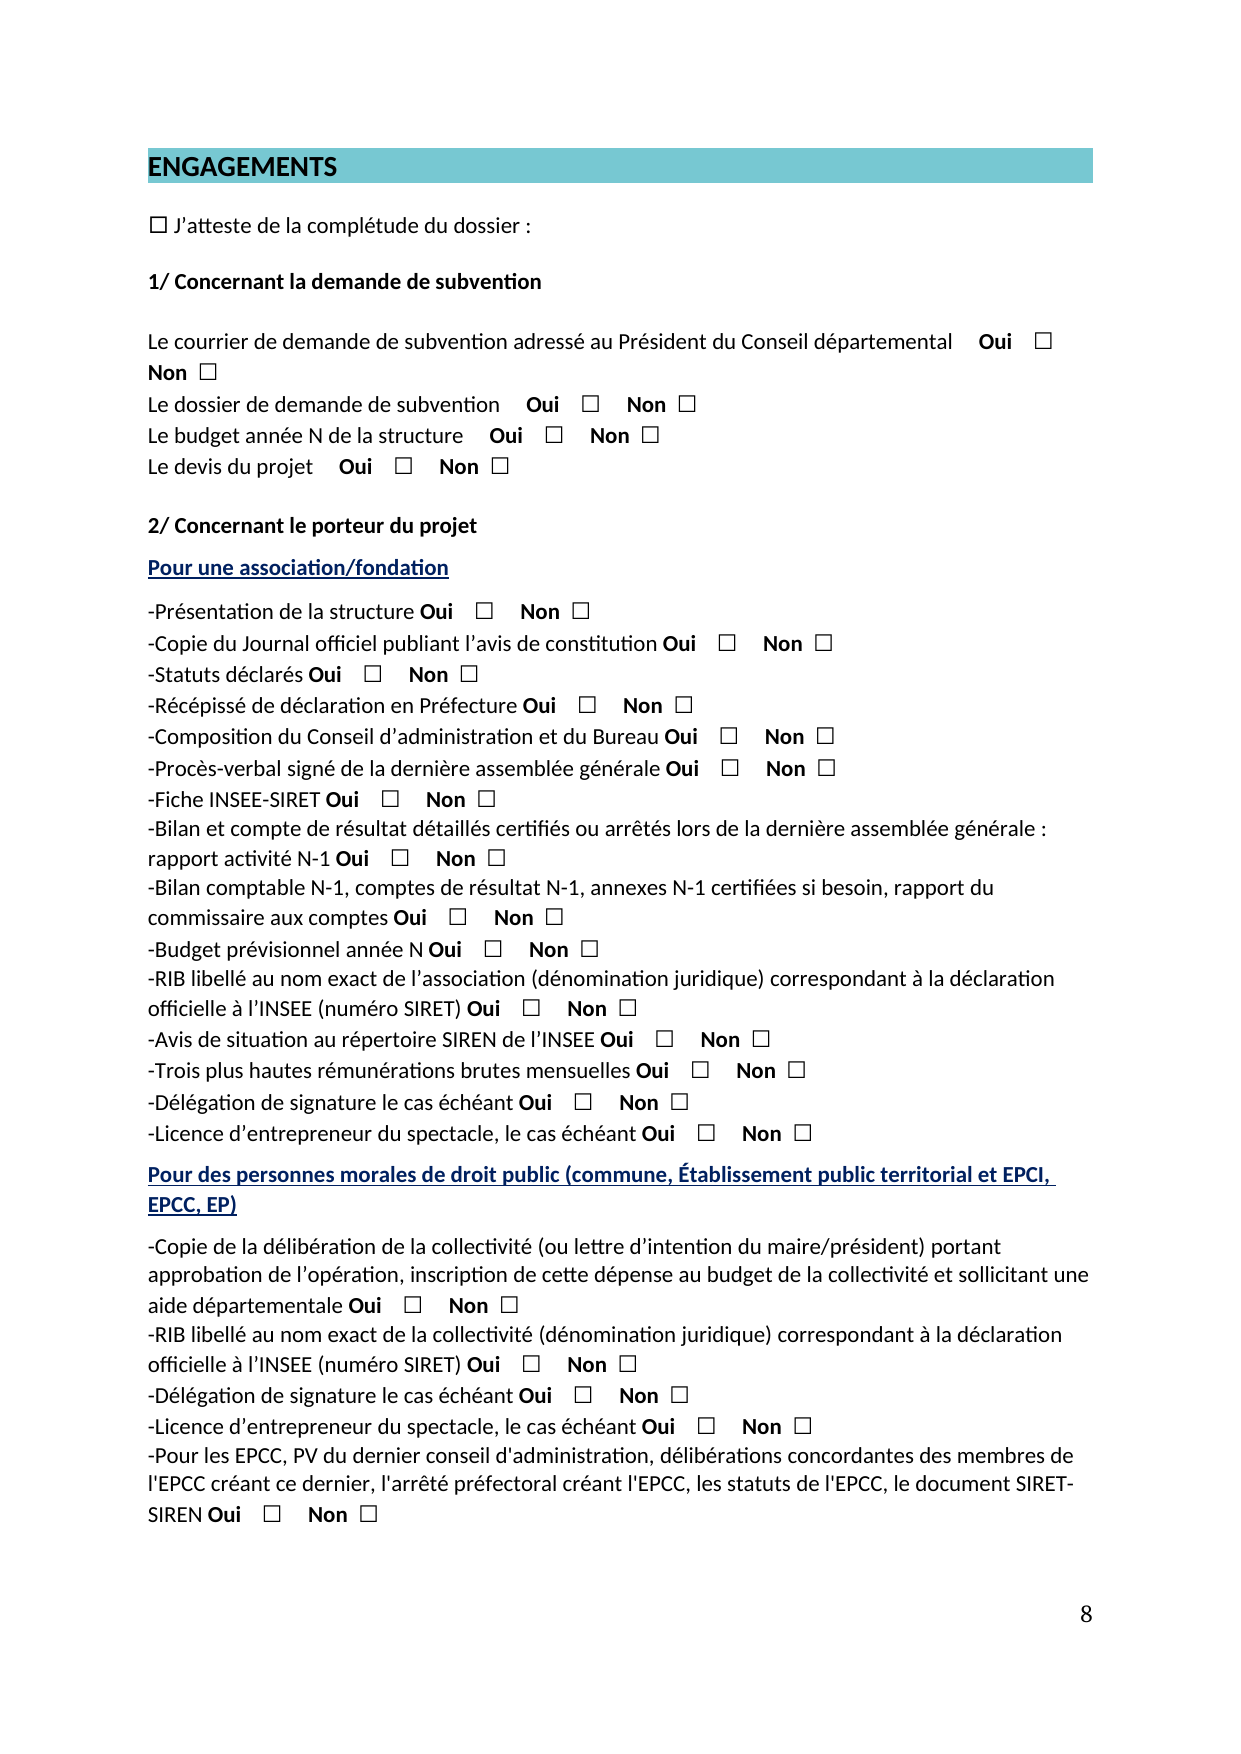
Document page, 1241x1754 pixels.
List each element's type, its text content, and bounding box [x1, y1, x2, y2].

text 1/ Concernant la demande de subvention [148, 267, 1093, 295]
text Pour des personnes morales de droit public (commune, Établissement public territorial et EPCI, EPCC, EP) [148, 1161, 1093, 1218]
text Le courrier de demande de subvention adressé au Président du Conseil départemental Oui Non [148, 325, 1093, 387]
text -Délégation de signature le cas échéant Oui Non [148, 1379, 1093, 1410]
text Pour une association/fondation [148, 553, 1093, 581]
text -Licence d’entrepreneur du spectacle, le cas échéant Oui Non [148, 1117, 1093, 1148]
text -RIB libellé au nom exact de la collectivité (dénomination juridique) correspondant à la déclaration officielle à l’INSEE (numéro SIRET) Oui Non [148, 1320, 1093, 1379]
text -Budget prévisionnel année N Oui Non [148, 933, 1093, 964]
text -Bilan et compte de résultat détaillés certifiés ou arrêtés lors de la dernière assemblée générale : rapport activité N-1 Oui Non [148, 814, 1093, 873]
text ENGAGEMENTS [148, 148, 1093, 183]
text -Procès-verbal signé de la dernière assemblée générale Oui Non [148, 752, 1093, 783]
text Le dossier de demande de subvention Oui Non [148, 387, 1093, 419]
text -Bilan comptable N-1, comptes de résultat N-1, annexes N-1 certifiées si besoin, rapport du commissaire aux comptes Oui Non [148, 873, 1093, 933]
text Le devis du projet Oui Non [148, 450, 1093, 481]
text -Avis de situation au répertoire SIREN de l’INSEE Oui Non [148, 1023, 1093, 1054]
text -Copie de la délibération de la collectivité (ou lettre d’intention du maire/président) portant approbation de l’opération, inscription de cette dépense au budget de la collectivité et sollicitant une aide départementale Oui Non [148, 1232, 1093, 1320]
text -Délégation de signature le cas échéant Oui Non [148, 1086, 1093, 1117]
text -Statuts déclarés Oui Non [148, 658, 1093, 689]
text -Pour les EPCC, PV du dernier conseil d'administration, délibérations concordantes des membres de l'EPCC créant ce dernier, l'arrêté préfectoral créant l'EPCC, les statuts de l'EPCC, le document SIRET-SIREN Oui Non [148, 1442, 1093, 1529]
text J’atteste de la complétude du dossier : [148, 211, 1093, 239]
text -Fiche INSEE-SIRET Oui Non [148, 783, 1093, 814]
text -Récépissé de déclaration en Préfecture Oui Non [148, 689, 1093, 720]
text -Licence d’entrepreneur du spectacle, le cas échéant Oui Non [148, 1410, 1093, 1442]
text -Composition du Conseil d’administration et du Bureau Oui Non [148, 720, 1093, 752]
text -RIB libellé au nom exact de l’association (dénomination juridique) correspondant à la déclaration officielle à l’INSEE (numéro SIRET) Oui Non [148, 964, 1093, 1023]
text Le budget année N de la structure Oui Non [148, 419, 1093, 450]
text -Trois plus hautes rémunérations brutes mensuelles Oui Non [148, 1054, 1093, 1086]
text 2/ Concernant le porteur du projet [148, 511, 1093, 539]
text -Présentation de la structure Oui Non [148, 595, 1093, 627]
text -Copie du Journal officiel publiant l’avis de constitution Oui Non [148, 627, 1093, 658]
